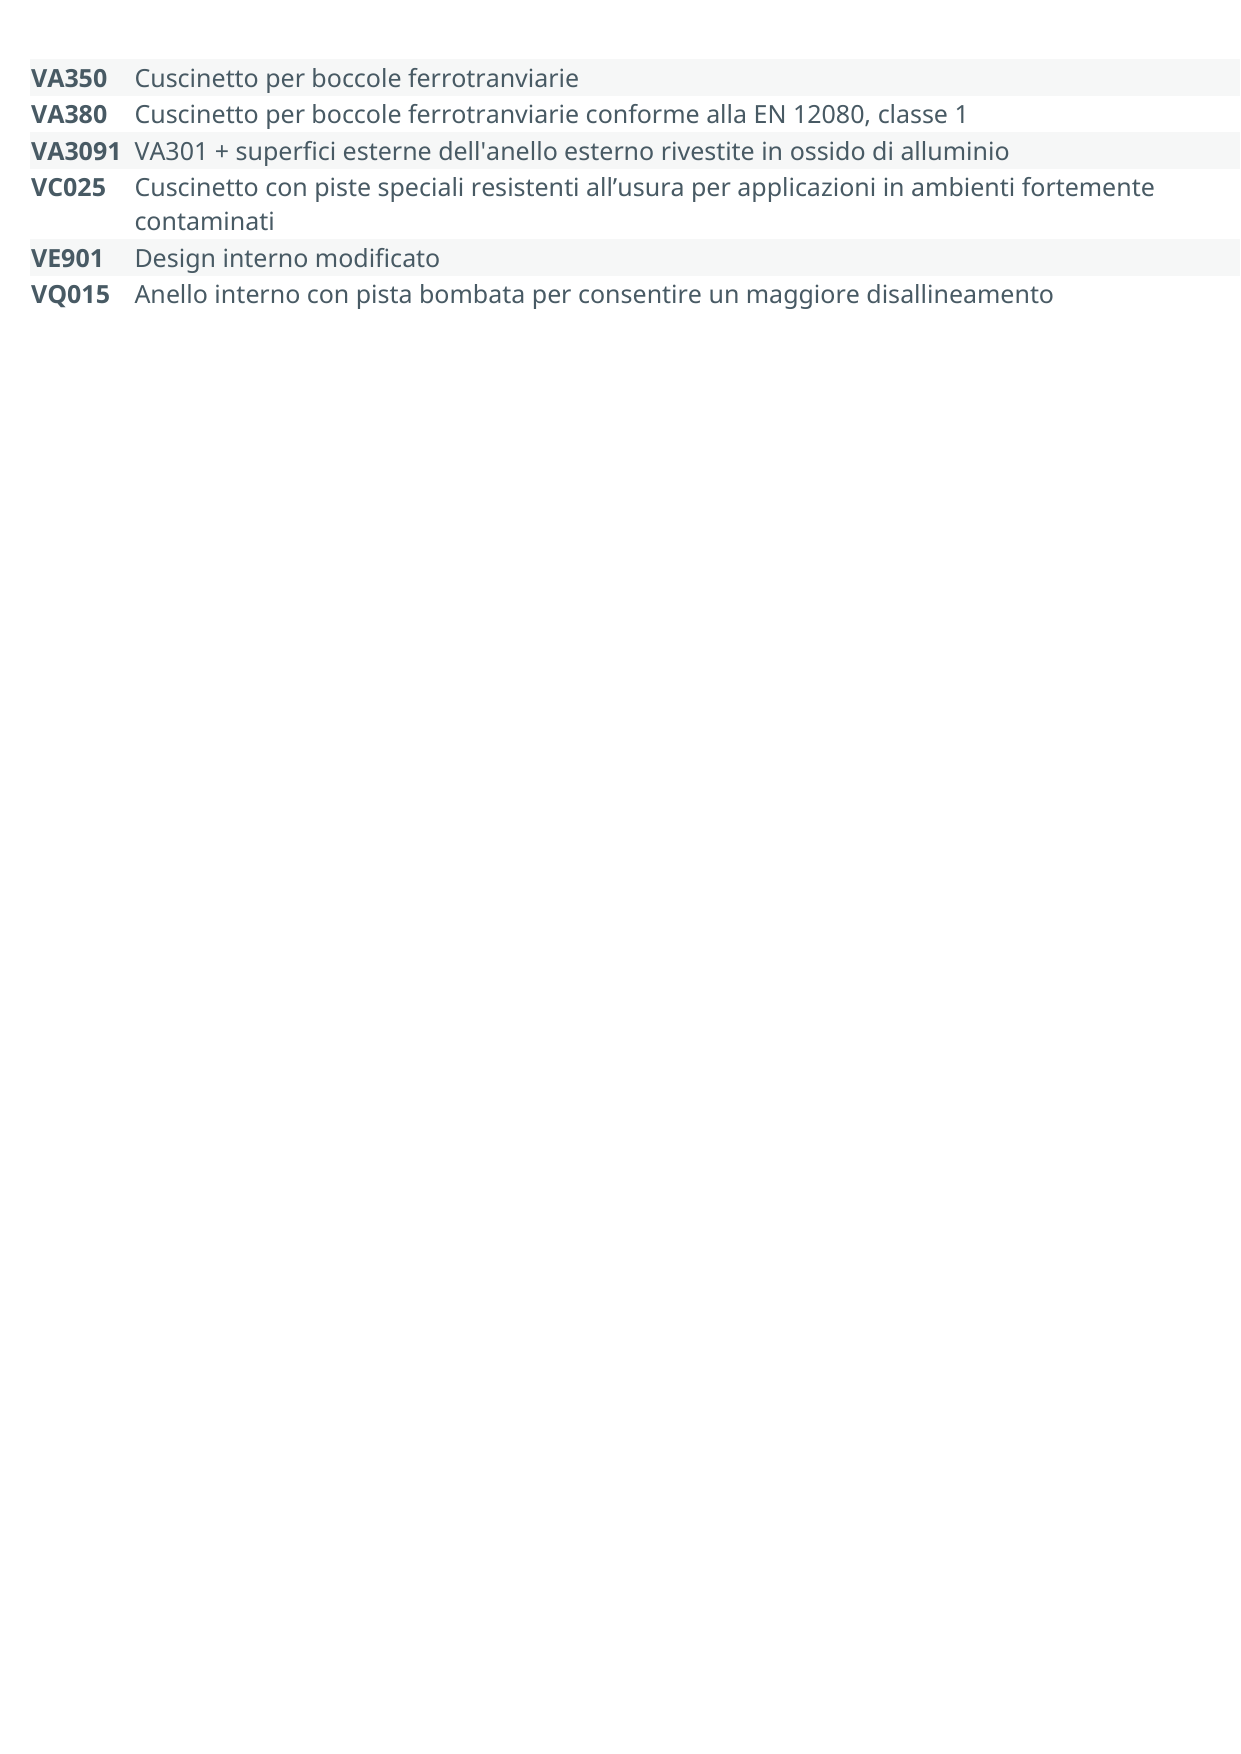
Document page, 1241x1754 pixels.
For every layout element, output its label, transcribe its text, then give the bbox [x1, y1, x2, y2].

table_cell VC025 [30, 169, 133, 239]
table_cell Cuscinetto con piste speciali resistenti all’usura per applicazioni in ambienti fortemente contaminati [133, 169, 1240, 239]
table_cell VA3091 [30, 132, 133, 169]
table_cell Cuscinetto per boccole ferrotranviarie conforme alla EN 12080, classe 1 [133, 96, 1240, 132]
table_cell Design interno modificato [133, 239, 1240, 276]
table_cell Cuscinetto per boccole ferrotranviarie [133, 59, 1240, 96]
table_cell Anello interno con pista bombata per consentire un maggiore disallineamento [133, 276, 1240, 312]
table_cell VQ015 [30, 276, 133, 312]
table_cell VA301 + superfici esterne dell'anello esterno rivestite in ossido di alluminio [133, 132, 1240, 169]
table_cell VE901 [30, 239, 133, 276]
table_cell VA350 [30, 59, 133, 96]
table_cell VA380 [30, 96, 133, 132]
